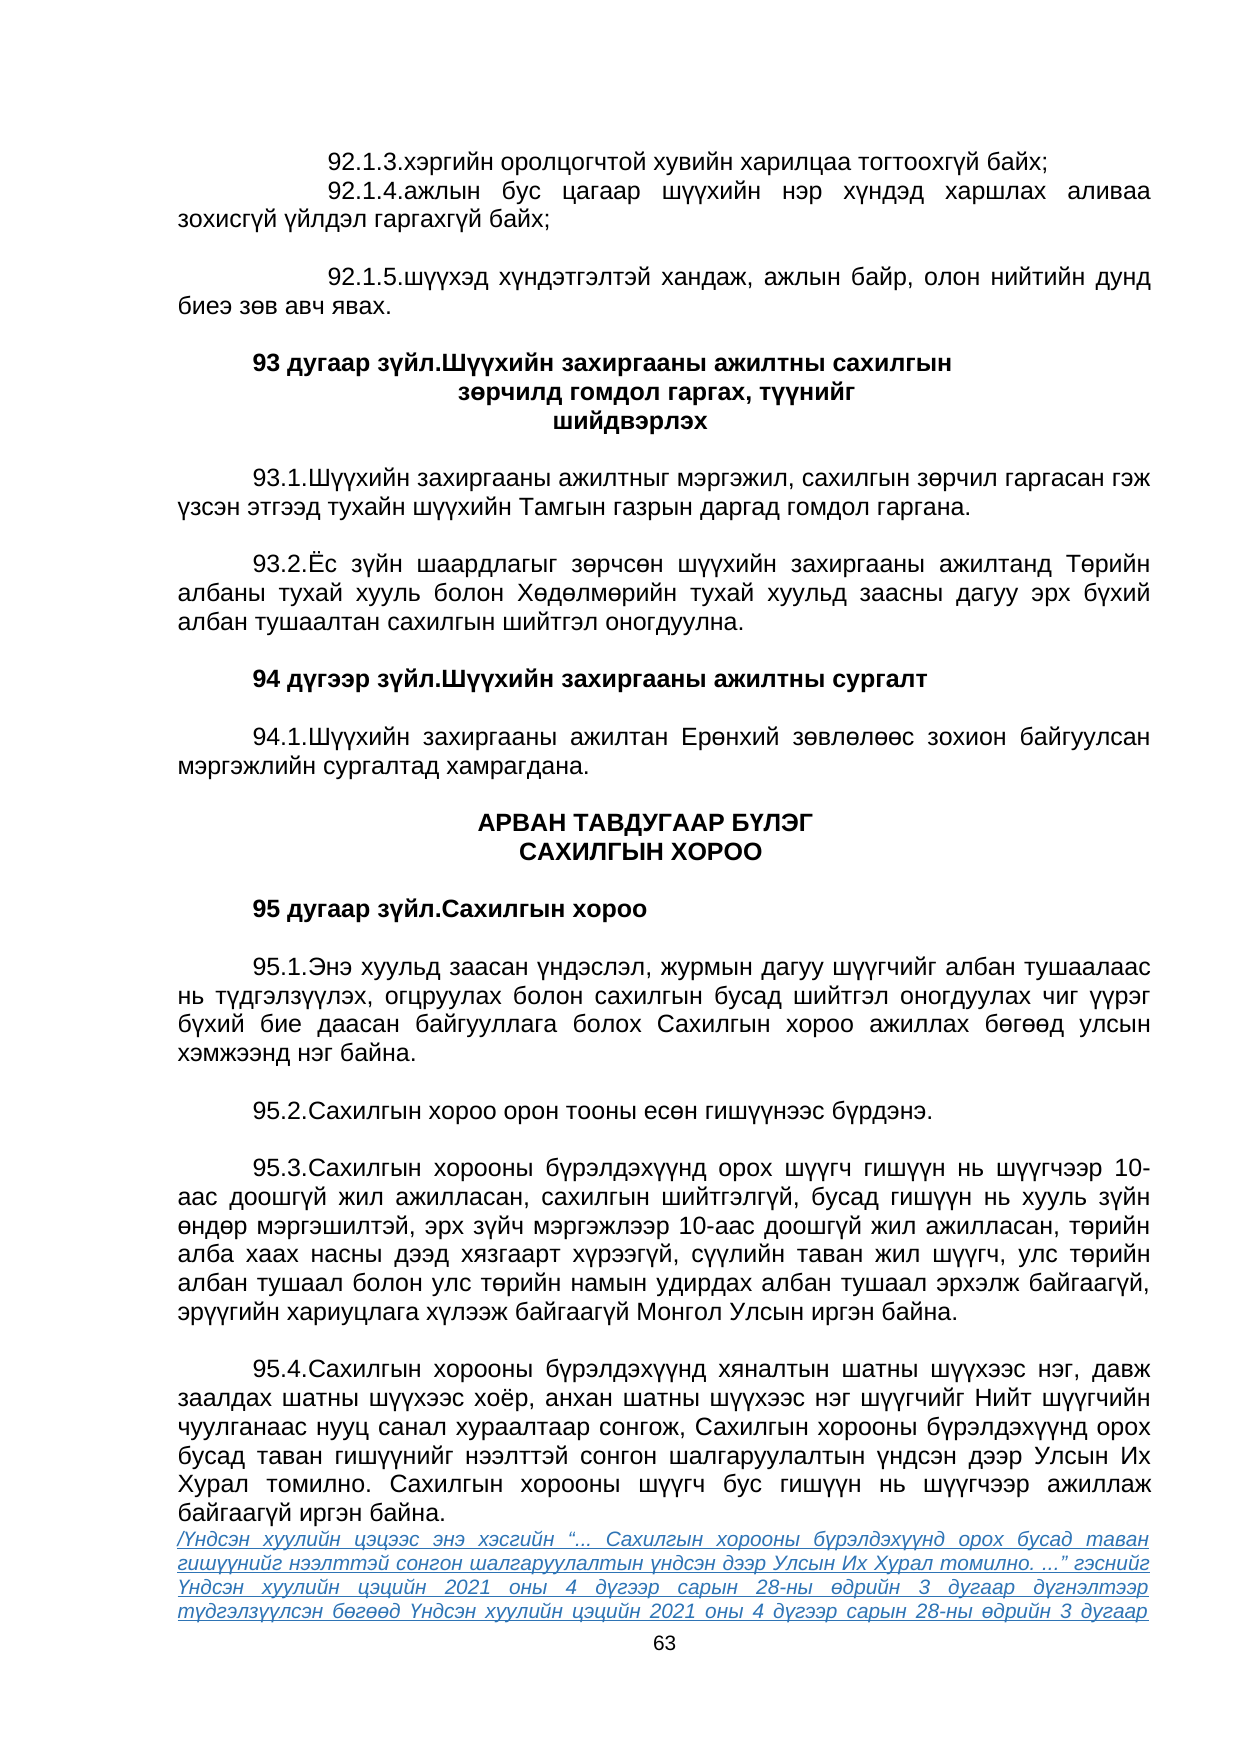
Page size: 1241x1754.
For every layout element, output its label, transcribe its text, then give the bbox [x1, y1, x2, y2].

text АРВАН ТАВДУГААР БҮЛЭГ [402, 808, 1152, 837]
text 95.2.Сахилгын хороо орон тооны есөн гишүүнээс бүрдэнэ. [177, 1096, 1152, 1124]
text шийдвэрлэх [477, 406, 1152, 434]
text зөрчилд гомдол гаргах, түүнийг [177, 377, 1152, 406]
text 93.2.Ёс зүйн шаардлагыг зөрчсөн шүүхийн захиргааны ажилтанд Төрийн албаны тухай хууль болон Хөдөлмөрийн тухай хуульд заасны дагуу эрх бүхий албан тушаалтан сахилгын шийтгэл оногдуулна. [177, 549, 1152, 636]
text 92.1.5.шүүхэд хүндэтгэлтэй хандаж, ажлын байр, олон нийтийн дунд биеэ зөв авч явах. [177, 262, 1152, 319]
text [177, 1527, 1152, 1623]
text 95 дугаар зүйл.Сахилгын хороо [177, 894, 1152, 923]
text 93.1.Шүүхийн захиргааны ажилтныг мэргэжил, сахилгын зөрчил гаргасан гэж үзсэн этгээд тухайн шүүхийн Тамгын газрын даргад гомдол гаргана. [177, 463, 1152, 521]
text 92.1.4.ажлын бус цагаар шүүхийн нэр хүндэд харшлах аливаа зохисгүй үйлдэл гаргахгүй байх; [177, 176, 1152, 233]
text 92.1.3.хэргийн оролцогчтой хувийн харилцаа тогтоохгүй байх; [177, 147, 1152, 176]
text 93 дугаар зүйл.Шүүхийн захиргааны ажилтны сахилгын [177, 348, 1152, 377]
text 95.3.Сахилгын хорооны бүрэлдэхүүнд орох шүүгч гишүүн нь шүүгчээр 10-аас доошгүй жил ажилласан, сахилгын шийтгэлгүй, бусад гишүүн нь хууль зүйн өндөр мэргэшилтэй, эрх зүйч мэргэжлээр 10-аас доошгүй жил ажилласан, төрийн алба хаах насны дээд хязгаарт хүрээгүй, сүүлийн таван жил шүүгч, улс төрийн албан тушаал болон улс төрийн намын удирдах албан тушаал эрхэлж байгаагүй, эрүүгийн хариуцлага хүлээж байгаагүй Монгол Улсын иргэн байна. [177, 1153, 1152, 1326]
text 95.1.Энэ хуульд заасан үндэслэл, журмын дагуу шүүгчийг албан тушаалаас нь түдгэлзүүлэх, огцруулах болон сахилгын бусад шийтгэл оногдуулах чиг үүрэг бүхий бие даасан байгууллага болох Сахилгын хороо ажиллах бөгөөд улсын хэмжээнд нэг байна. [177, 952, 1152, 1067]
text САХИЛГЫН ХОРОО [477, 837, 1152, 866]
text 94.1.Шүүхийн захиргааны ажилтан Ерөнхий зөвлөлөөс зохион байгуулсан мэргэжлийн сургалтад хамрагдана. [177, 722, 1152, 779]
text 94 дүгээр зүйл.Шүүхийн захиргааны ажилтны сургалт [177, 664, 1152, 693]
text 95.4.Сахилгын хорооны бүрэлдэхүүнд хяналтын шатны шүүхээс нэг, давж заалдах шатны шүүхээс хоёр, анхан шатны шүүхээс нэг шүүгчийг Нийт шүүгчийн чуулганаас нууц санал хураалтаар сонгож, Сахилгын хорооны бүрэлдэхүүнд орох бусад таван гишүүнийг нээлттэй сонгон шалгаруулалтын үндсэн дээр Улсын Их Хурал томилно. Сахилгын хорооны шүүгч бус гишүүн нь шүүгчээр ажиллаж байгаагүй иргэн байна. [177, 1354, 1152, 1527]
